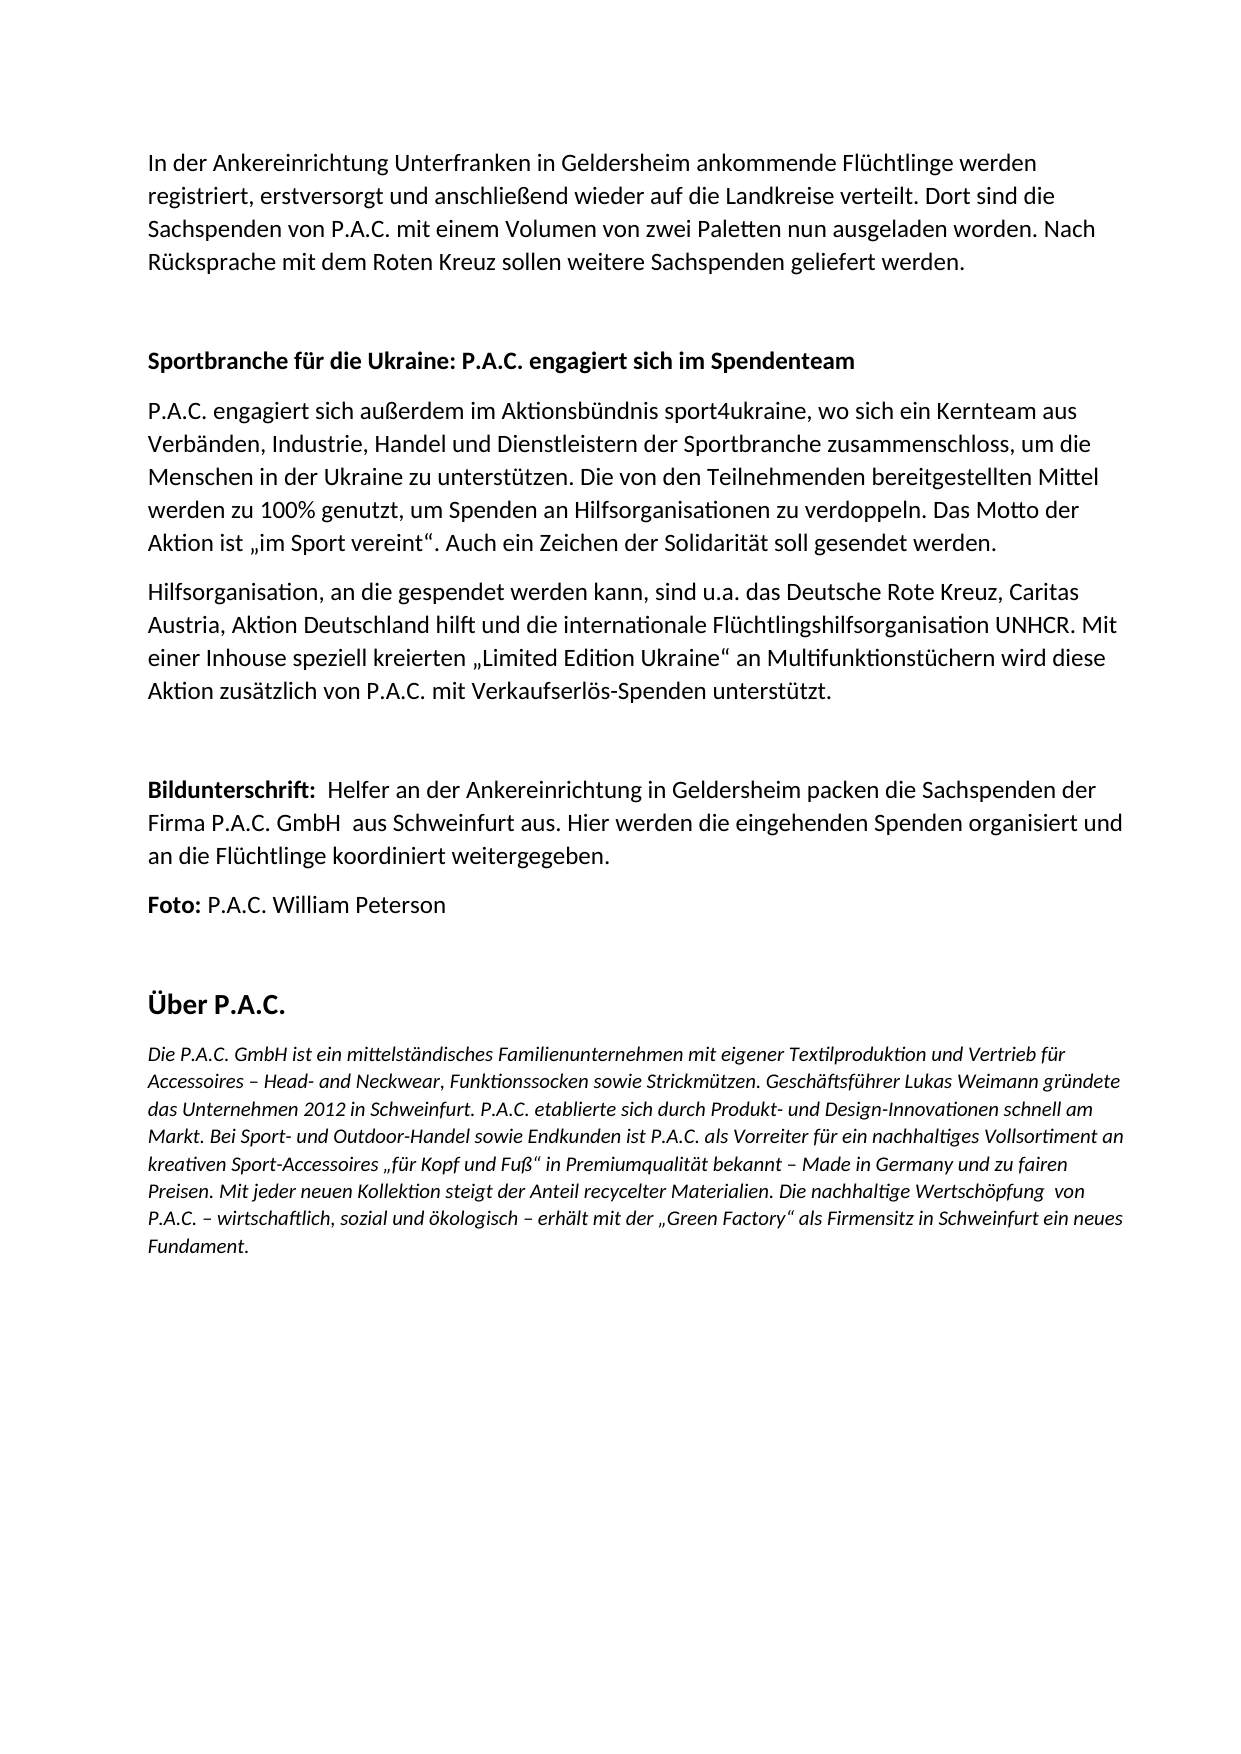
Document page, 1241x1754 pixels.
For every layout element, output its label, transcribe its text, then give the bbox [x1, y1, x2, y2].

text Über P.A.C. [148, 986, 1137, 1022]
text Foto: P.A.C. William Peterson [148, 890, 1137, 920]
text P.A.C. engagiert sich außerdem im Aktionsbündnis sport4ukraine, wo sich ein Kernteam aus Verbänden, Industrie, Handel und Dienstleistern der Sportbranche zusammenschloss, um die Menschen in der Ukraine zu unterstützen. Die von den Teilnehmenden bereitgestellten Mittel werden zu 100% genutzt, um Spenden an Hilfsorganisationen zu verdoppeln. Das Motto der Aktion ist „im Sport vereint“. Auch ein Zeichen der Solidarität soll gesendet werden. [148, 395, 1137, 557]
text Die P.A.C. GmbH ist ein mittelständisches Familienunternehmen mit eigener Textilproduktion und Vertrieb für Accessoires – Head- and Neckwear, Funktionssocken sowie Strickmützen. Geschäftsführer Lukas Weimann gründete das Unternehmen 2012 in Schweinfurt. P.A.C. etablierte sich durch Produkt- und Design-Innovationen schnell am Markt. Bei Sport- und Outdoor-Handel sowie Endkunden ist P.A.C. als Vorreiter für ein nachhaltiges Vollsortiment an kreativen Sport-Accessoires „für Kopf und Fuß“ in Premiumqualität bekannt – Made in Germany und zu fairen Preisen. Mit jeder neuen Kollektion steigt der Anteil recycelter Materialien. Die nachhaltige Wertschöpfung von P.A.C. – wirtschaftlich, sozial und ökologisch – erhält mit der „Green Factory“ als Firmensitz in Schweinfurt ein neues Fundament. [148, 1041, 1137, 1258]
text In der Ankereinrichtung Unterfranken in Geldersheim ankommende Flüchtlinge werden registriert, erstversorgt und anschließend wieder auf die Landkreise verteilt. Dort sind die Sachspenden von P.A.C. mit einem Volumen von zwei Paletten nun ausgeladen worden. Nach Rücksprache mit dem Roten Kreuz sollen weitere Sachspenden geliefert werden. [148, 148, 1137, 277]
text Bildunterschrift: Helfer an der Ankereinrichtung in Geldersheim packen die Sachspenden der Firma P.A.C. GmbH aus Schweinfurt aus. Hier werden die eingehenden Spenden organisiert und an die Flüchtlinge koordiniert weitergegeben. [148, 774, 1137, 871]
text Hilfsorganisation, an die gespendet werden kann, sind u.a. das Deutsche Rote Kreuz, Caritas Austria, Aktion Deutschland hilft und die internationale Flüchtlingshilfsorganisation UNHCR. Mit einer Inhouse speziell kreierten „Limited Edition Ukraine“ an Multifunktionstüchern wird diese Aktion zusätzlich von P.A.C. mit Verkaufserlös-Spenden unterstützt. [148, 576, 1137, 706]
text Sportbranche für die Ukraine: P.A.C. engagiert sich im Spendenteam [148, 346, 1137, 376]
